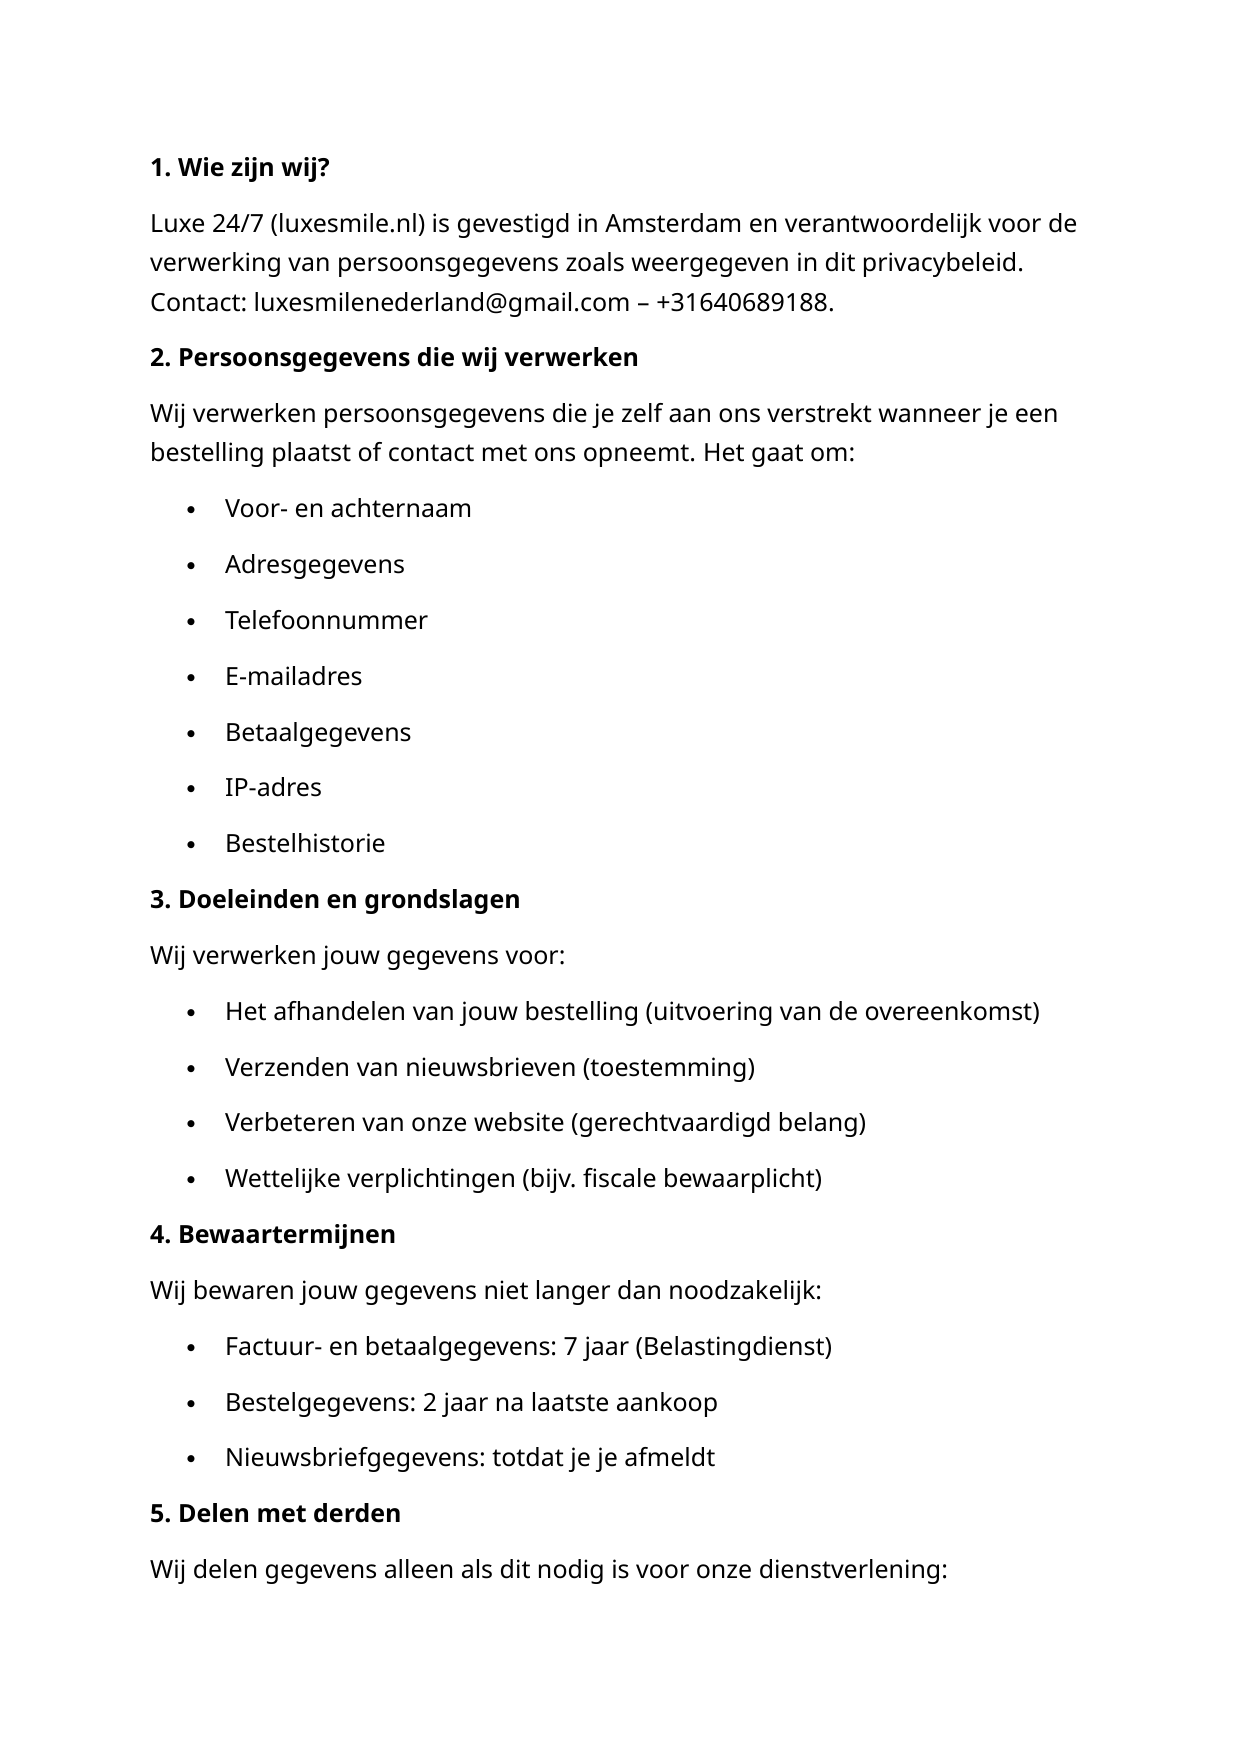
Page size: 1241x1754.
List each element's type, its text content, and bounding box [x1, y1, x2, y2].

text Wij bewaren jouw gegevens niet langer dan noodzakelijk: [150, 1272, 1090, 1307]
list Het afhandelen van jouw bestelling (uitvoering van de overeenkomst) [187, 993, 1090, 1027]
list Bestelhistorie [187, 826, 1090, 860]
list Adresgegevens [187, 547, 1090, 581]
list Wettelijke verplichtingen (bijv. fiscale bewaarplicht) [187, 1161, 1090, 1195]
text Wij verwerken persoonsgegevens die je zelf aan ons verstrekt wanneer je een bestelling plaatst of contact met ons opneemt. Het gaat om: [150, 396, 1090, 469]
text Wij delen gegevens alleen als dit nodig is voor onze dienstverlening: [150, 1552, 1090, 1586]
list Betaalgegevens [187, 714, 1090, 748]
list Verzenden van nieuwsbrieven (toestemming) [187, 1049, 1090, 1083]
list Bestelgegevens: 2 jaar na laatste aankoop [187, 1384, 1090, 1418]
text 3. Doeleinden en grondslagen [150, 882, 1090, 916]
text 4. Bewaartermijnen [150, 1217, 1090, 1251]
list Voor- en achternaam [187, 491, 1090, 525]
text Luxe 24/7 (luxesmile.nl) is gevestigd in Amsterdam en verantwoordelijk voor de verwerking van persoonsgegevens zoals weergegeven in dit privacybeleid. Contact: luxesmilenederland@gmail.com – +31640689188. [150, 206, 1090, 318]
text Wij verwerken jouw gegevens voor: [150, 937, 1090, 972]
text 5. Delen met derden [150, 1496, 1090, 1530]
list Verbeteren van onze website (gerechtvaardigd belang) [187, 1105, 1090, 1139]
list Factuur- en betaalgegevens: 7 jaar (Belastingdienst) [187, 1328, 1090, 1362]
text 2. Persoonsgegevens die wij verwerken [150, 340, 1090, 374]
list Nieuwsbriefgegevens: totdat je je afmeldt [187, 1440, 1090, 1474]
list Telefoonnummer [187, 602, 1090, 637]
list E-mailadres [187, 658, 1090, 692]
text 1. Wie zijn wij? [150, 150, 1090, 184]
list IP-adres [187, 770, 1090, 804]
